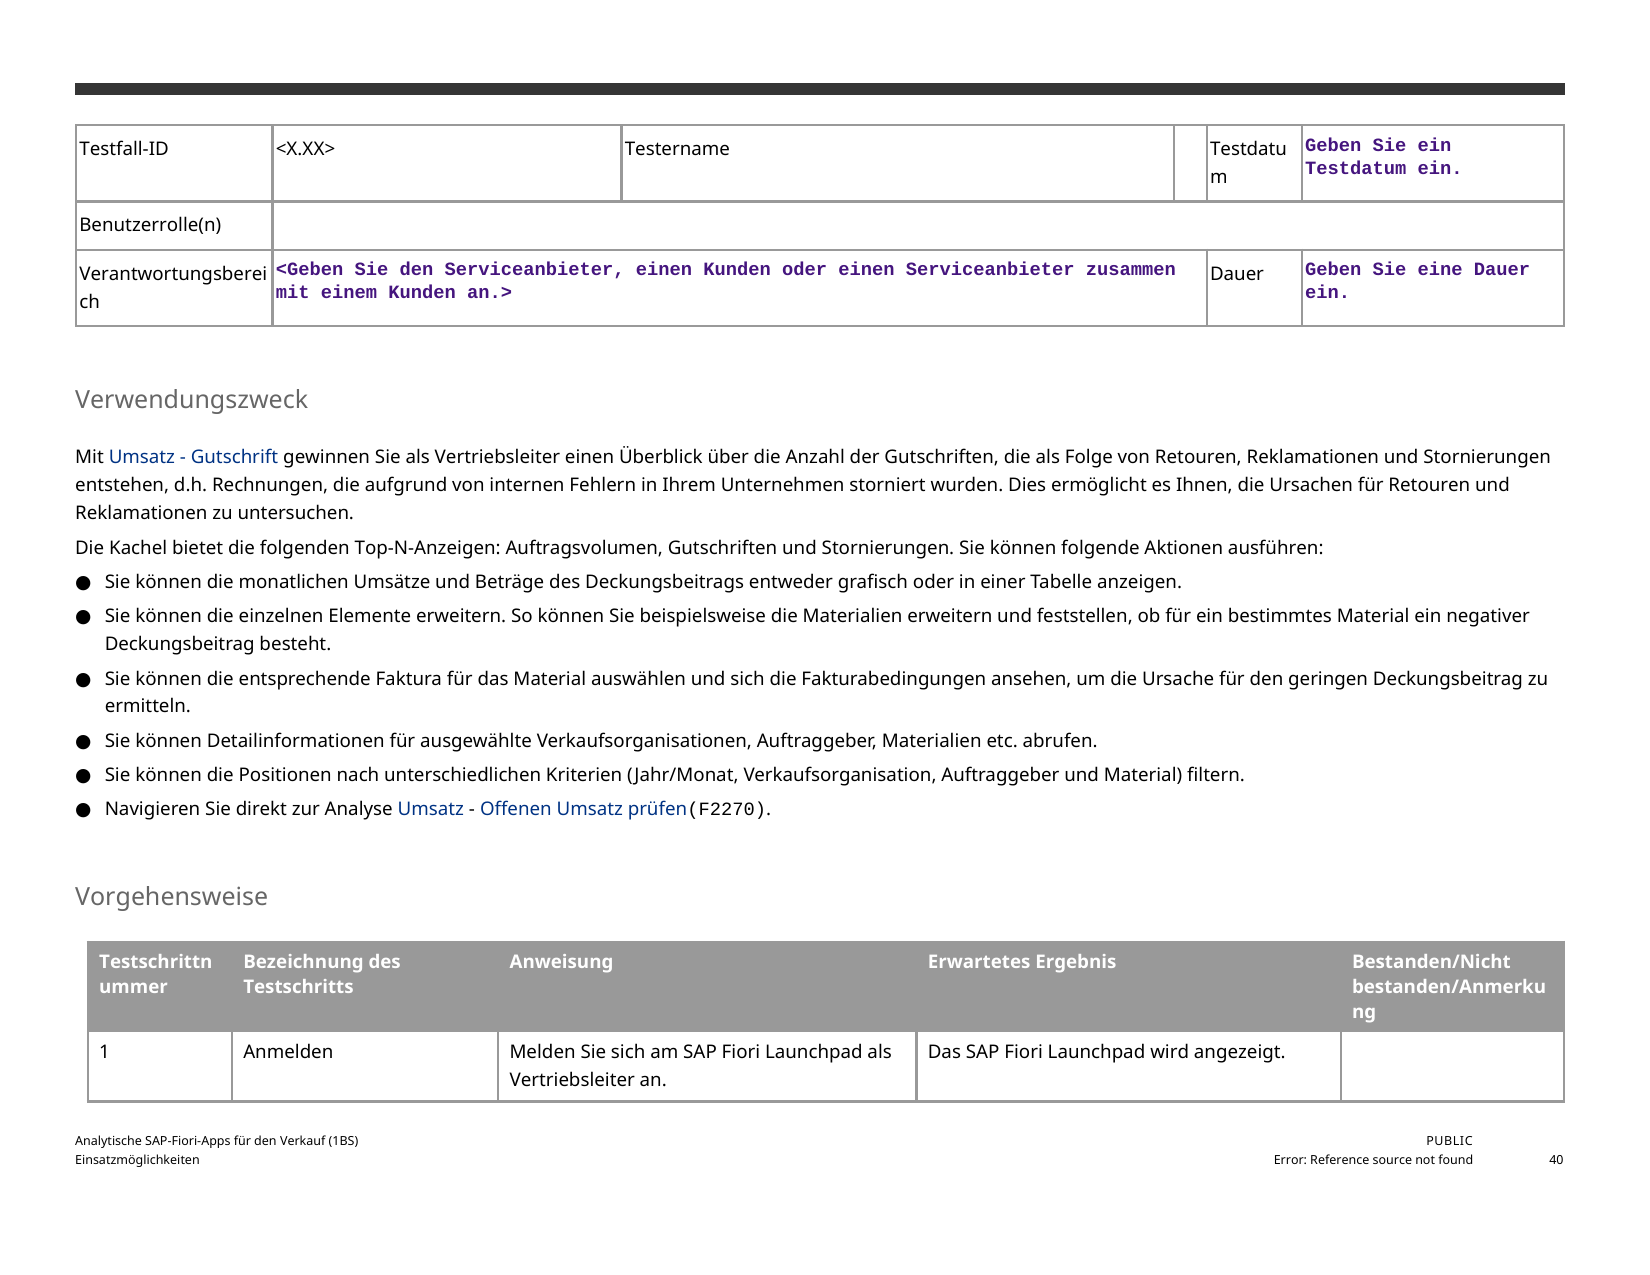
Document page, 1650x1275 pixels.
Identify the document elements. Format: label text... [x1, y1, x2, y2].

list Sie können die einzelnen Elemente erweitern. So können Sie beispielsweise die Materialien erweitern und feststellen, ob für ein bestimmtes Material ein negativer Deckungsbeitrag besteht. [75, 602, 1565, 656]
table_cell 1 [89, 1032, 231, 1100]
table_cell Dauer [1208, 251, 1301, 325]
table_cell Melden Sie sich am SAP Fiori Launchpad als Vertriebsleiter an. [499, 1032, 915, 1100]
list Sie können die Positionen nach unterschiedlichen Kriterien (Jahr/Monat, Verkaufsorganisation, Auftraggeber und Material) filtern. [75, 761, 1565, 787]
table_header Erwartetes Ergebnis [918, 943, 1340, 1030]
list Navigieren Sie direkt zur Analyse Umsatz - Offenen Umsatz prüfen(F2270). [75, 796, 1565, 821]
table_header Testername [623, 126, 1173, 200]
title Verwendungszweck [75, 385, 1565, 414]
table_header Testdatum [1208, 126, 1301, 200]
list Sie können Detailinformationen für ausgewählte Verkaufsorganisationen, Auftraggeber, Materialien etc. abrufen. [75, 727, 1565, 753]
table_cell [1342, 1032, 1563, 1100]
table_header Anweisung [499, 943, 915, 1030]
table_cell Benutzerrolle(n) [77, 203, 271, 249]
table_header <X.XX> [274, 126, 620, 200]
list Sie können die entsprechende Faktura für das Material auswählen und sich die Fakturabedingungen ansehen, um die Ursache für den geringen Deckungsbeitrag zu ermitteln. [75, 665, 1565, 718]
table_header Testschrittnummer [89, 943, 231, 1030]
table_cell Anmelden [233, 1032, 497, 1100]
table_header Testfall-ID [77, 126, 271, 200]
table_cell <Geben Sie den Serviceanbieter, einen Kunden oder einen Serviceanbieter zusammen mit einem Kunden an.> [274, 251, 1206, 325]
text Mit Umsatz - Gutschrift gewinnen Sie als Vertriebsleiter einen Überblick über die Anzahl der Gutschriften, die als Folge von Retouren, Reklamationen und Stornierungen entstehen, d.h. Rechnungen, die aufgrund von internen Fehlern in Ihrem Unternehmen storniert wurden. Dies ermöglicht es Ihnen, die Ursachen für Retouren und Reklamationen zu untersuchen. [75, 444, 1565, 525]
title Vorgehensweise [75, 882, 1565, 911]
table_header Geben Sie ein Testdatum ein. [1303, 126, 1563, 200]
table_cell Das SAP Fiori Launchpad wird angezeigt. [918, 1032, 1340, 1100]
table_cell [274, 203, 1563, 249]
text Die Kachel bietet die folgenden Top-N-Anzeigen: Auftragsvolumen, Gutschriften und Stornierungen. Sie können folgende Aktionen ausführen: [75, 534, 1565, 559]
table_header Bezeichnung des Testschritts [233, 943, 497, 1030]
table_header Bestanden/Nicht bestanden/Anmerkung [1342, 943, 1563, 1030]
table_header [1175, 126, 1206, 200]
list Sie können die monatlichen Umsätze und Beträge des Deckungsbeitrags entweder grafisch oder in einer Tabelle anzeigen. [75, 568, 1565, 594]
table_cell Geben Sie eine Dauer ein. [1303, 251, 1563, 325]
table_cell Verantwortungsbereich [77, 251, 271, 325]
